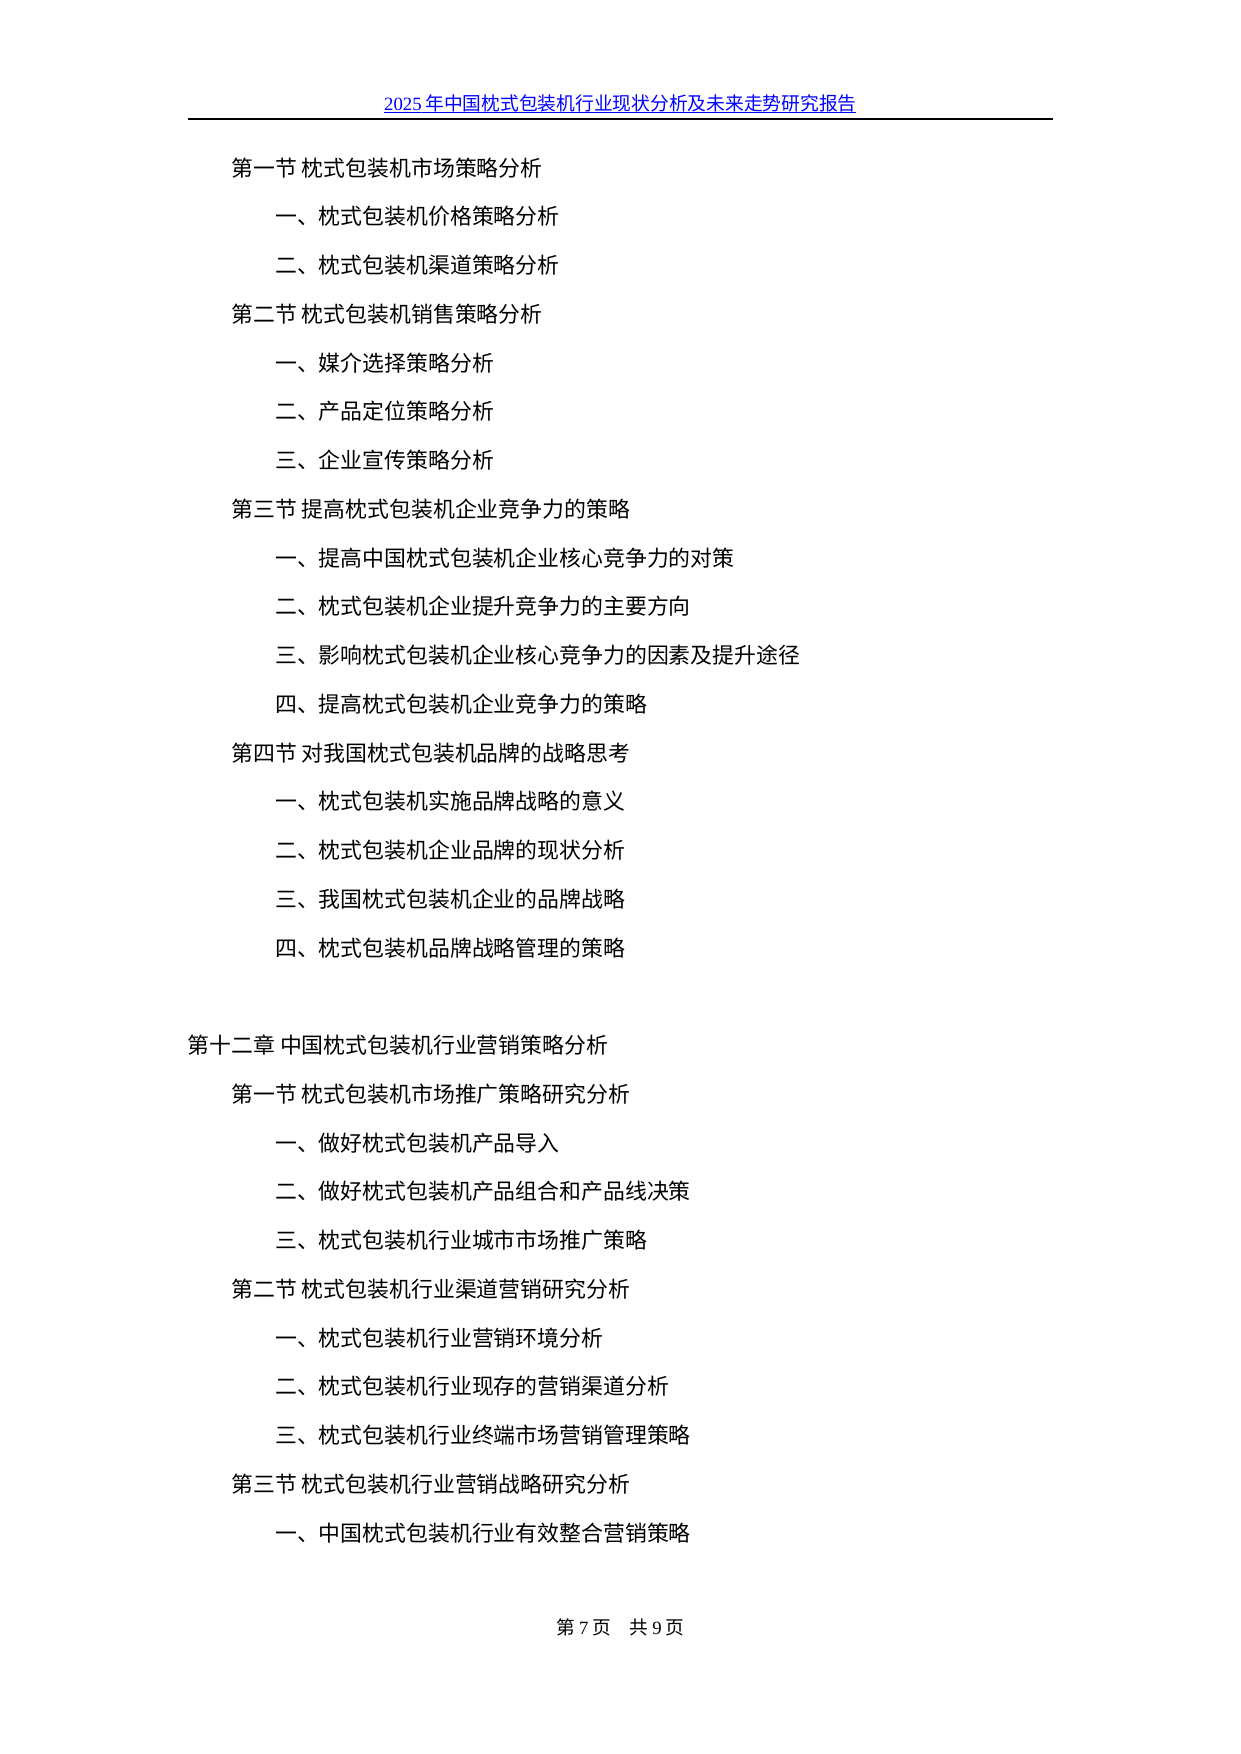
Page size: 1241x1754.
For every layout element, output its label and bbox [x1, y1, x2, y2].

text [187, 150, 1053, 1548]
